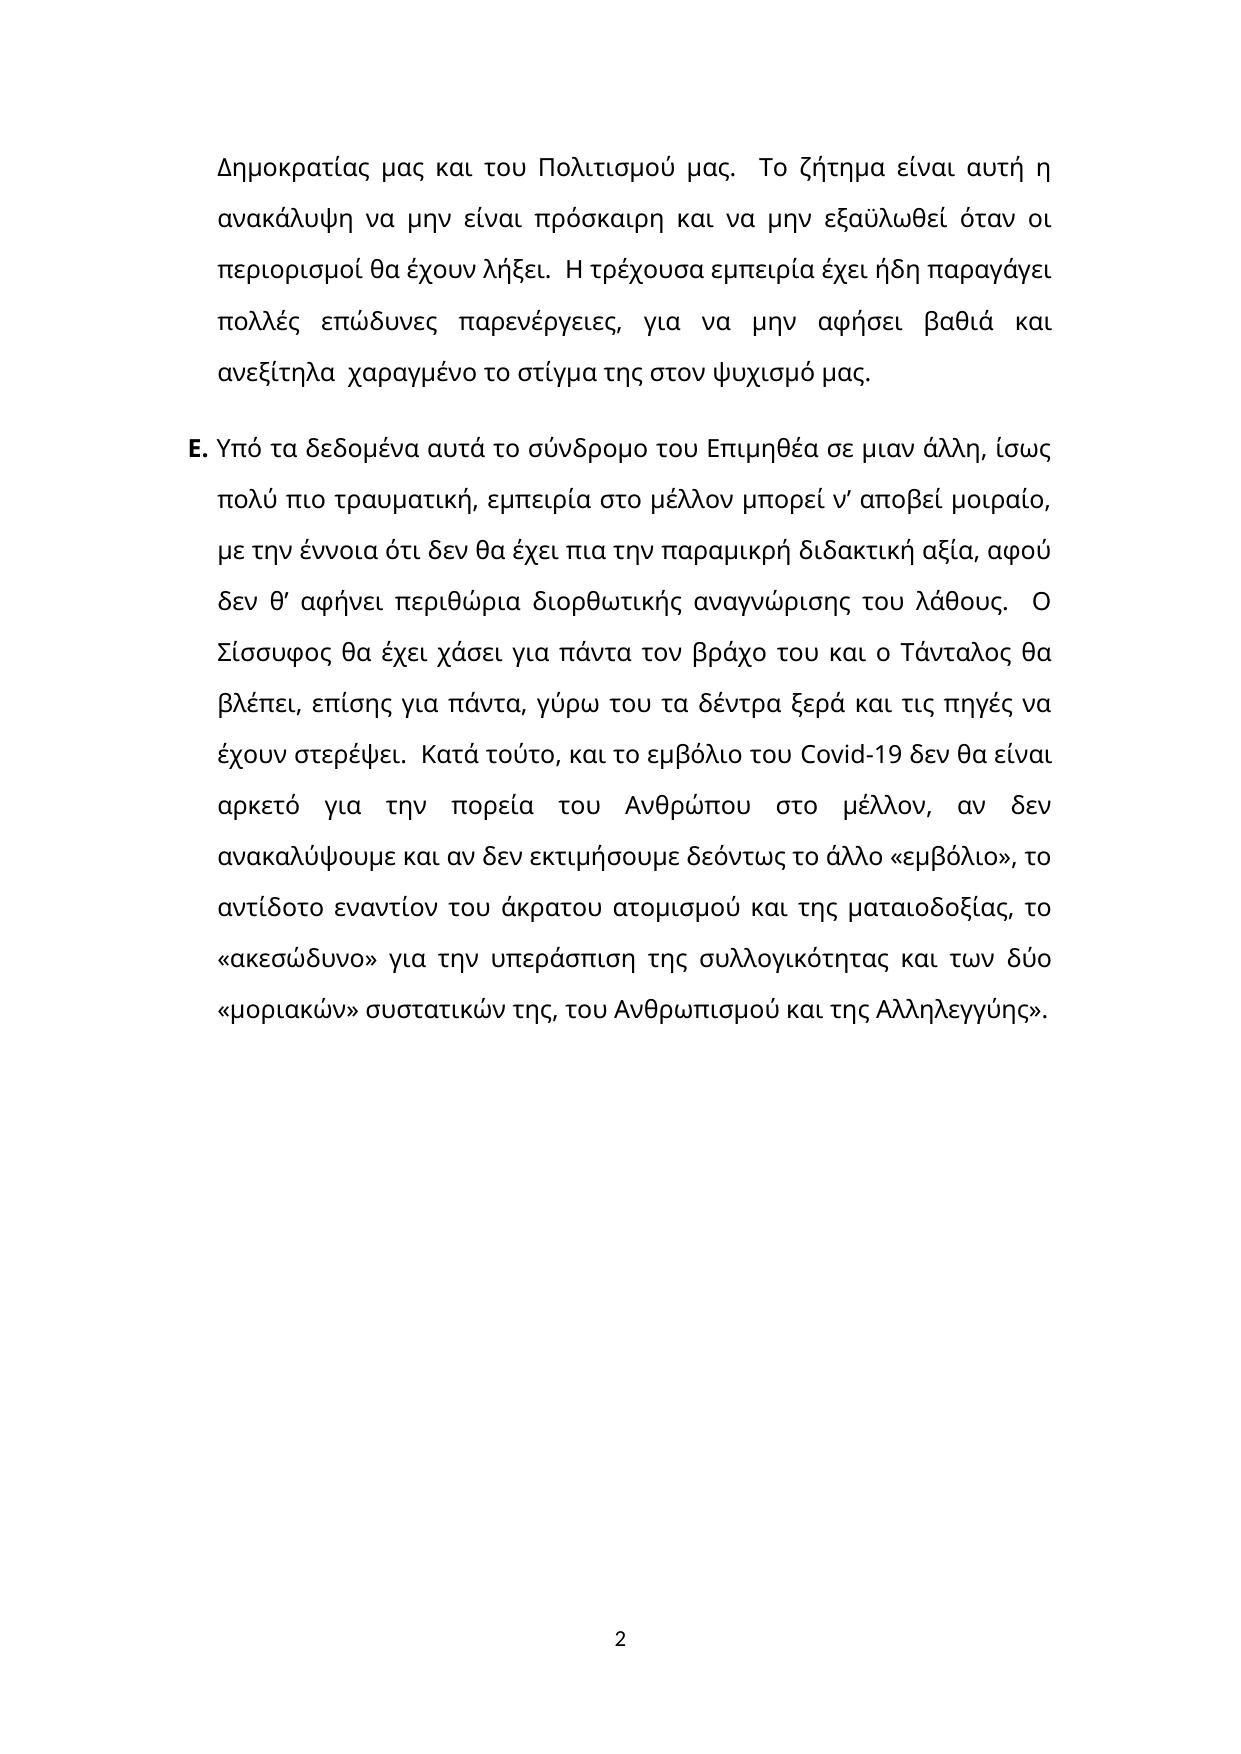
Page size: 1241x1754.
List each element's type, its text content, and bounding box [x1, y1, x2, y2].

list Ε. Υπό τα δεδομένα αυτά το σύνδρομο του Επιμηθέα σε μιαν άλλη, ίσως πολύ πιο τραυματική, εμπειρία στο μέλλον μπορεί ν’ αποβεί μοιραίο, με την έννοια ότι δεν θα έχει πια την παραμικρή διδακτική αξία, αφού δεν θ’ αφήνει περιθώρια διορθωτικής αναγνώρισης του λάθους. Ο Σίσσυφος θα έχει χάσει για πάντα τον βράχο του και ο Τάνταλος θα βλέπει, επίσης για πάντα, γύρω του τα δέντρα ξερά και τις πηγές να έχουν στερέψει. Κατά τούτο, και το εμβόλιο του Covid-19 δεν θα είναι αρκετό για την πορεία του Ανθρώπου στο μέλλον, αν δεν ανακαλύψουμε και αν δεν εκτιμήσουμε δεόντως το άλλο «εμβόλιο», το αντίδοτο εναντίον του άκρατου ατομισμού και της ματαιοδοξίας, το «ακεσώδυνο» για την υπεράσπιση της συλλογικότητας και των δύο «μοριακών» συστατικών της, του Ανθρωπισμού και της Αλληλεγγύης». [187, 430, 1053, 1026]
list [187, 150, 1053, 388]
